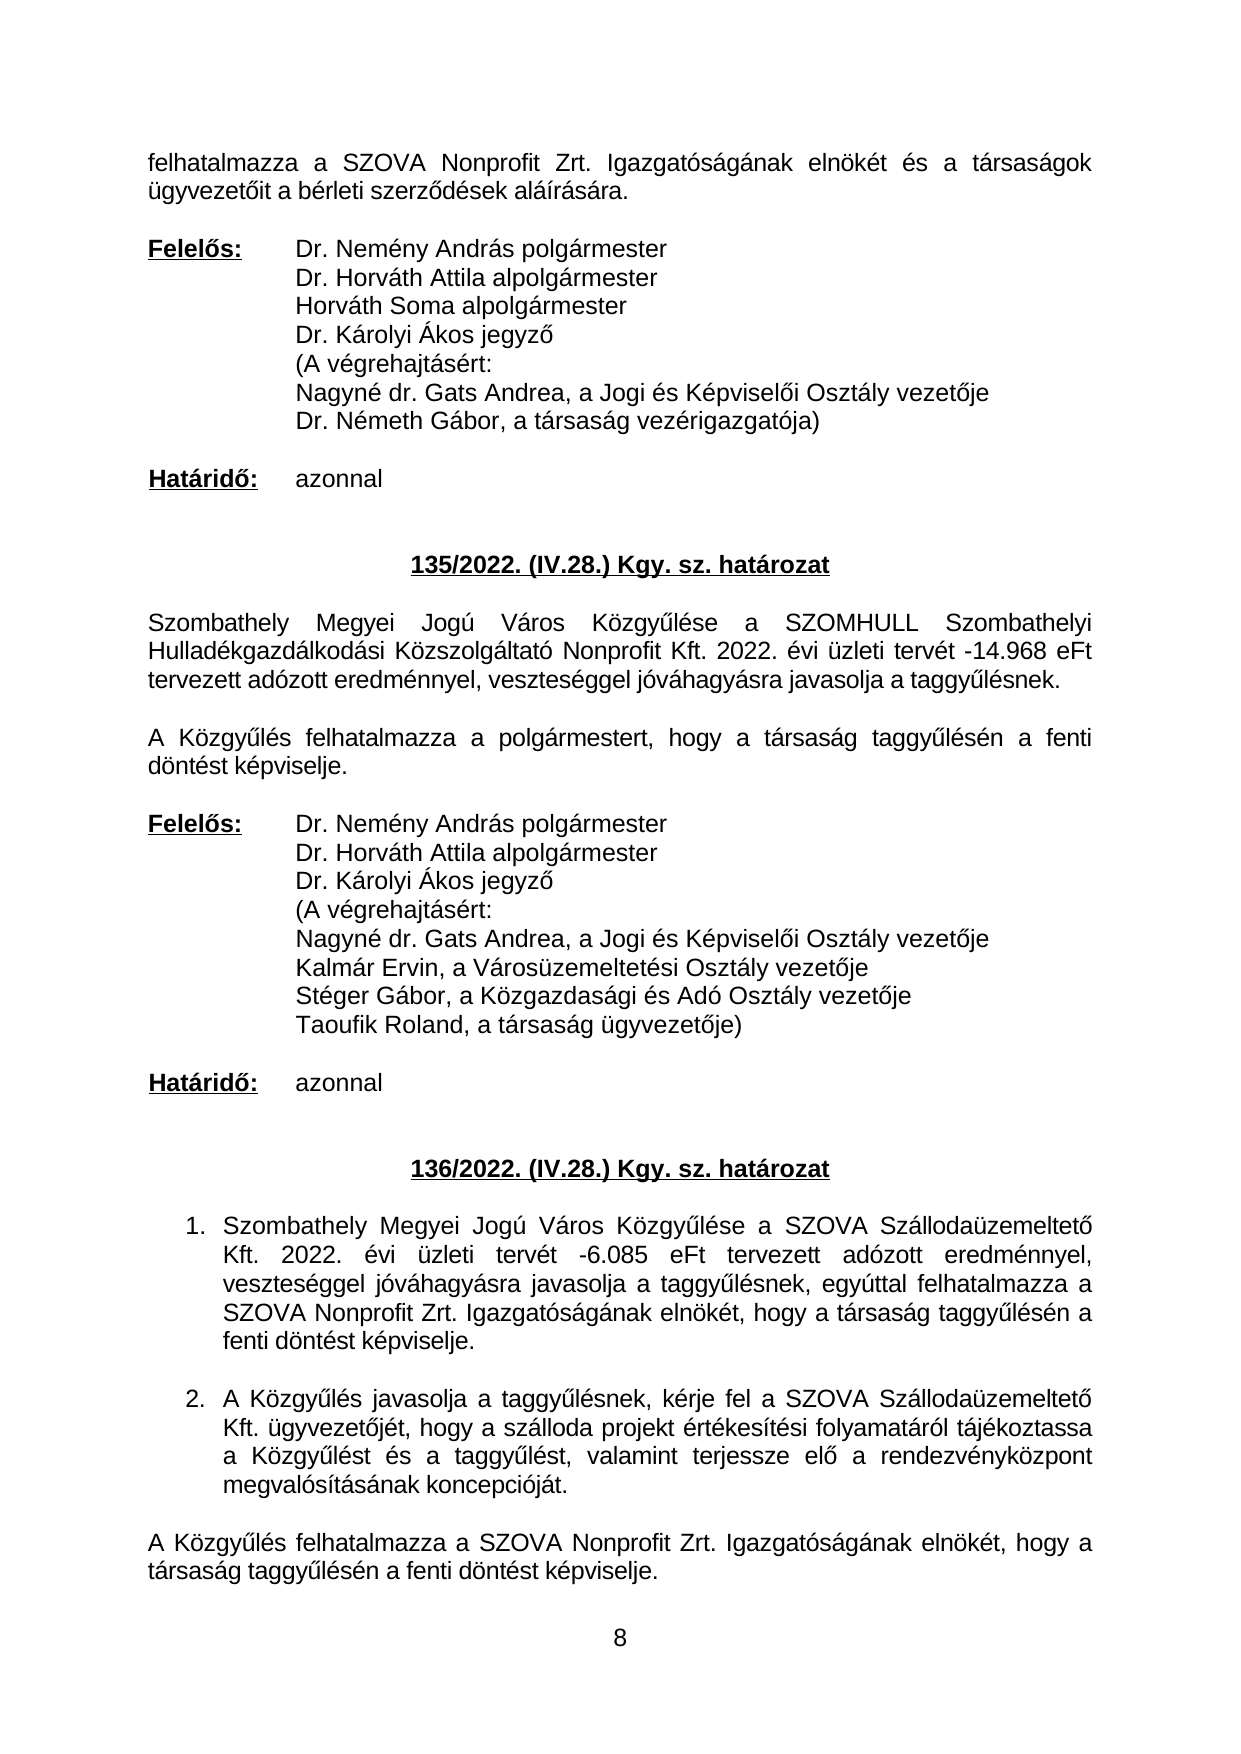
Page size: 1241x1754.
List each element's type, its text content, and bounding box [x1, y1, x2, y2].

text Felelős: Dr. Nemény András polgármester [148, 234, 1093, 263]
list A Közgyűlés javasolja a taggyűlésnek, kérje fel a SZOVA Szállodaüzemeltető Kft. ügyvezetőjét, hogy a szálloda projekt értékesítési folyamatáról tájékoztassa a Közgyűlést és a taggyűlést, valamint terjessze elő a rendezvényközpont megvalósításának koncepcióját. [185, 1384, 1093, 1499]
list Szombathely Megyei Jogú Város Közgyűlése a SZOVA Szállodaüzemeltető Kft. 2022. évi üzleti tervét -6.085 eFt tervezett adózott eredménnyel, veszteséggel jóváhagyásra javasolja a taggyűlésnek, egyúttal felhatalmazza a SZOVA Nonprofit Zrt. Igazgatóságának elnökét, hogy a társaság taggyűlésén a fenti döntést képviselje. [185, 1211, 1093, 1355]
text (A végrehajtásért: [148, 349, 1093, 378]
text 136/2022. (IV.28.) Kgy. sz. határozat [148, 1154, 1093, 1183]
text Szombathely Megyei Jogú Város Közgyűlése a SZOMHULL Szombathelyi Hulladékgazdálkodási Közszolgáltató Nonprofit Kft. 2022. évi üzleti tervét -14.968 eFt tervezett adózott eredménnyel, veszteséggel jóváhagyásra javasolja a taggyűlésnek. [148, 608, 1093, 694]
text Dr. Németh Gábor, a társaság vezérigazgatója) [148, 406, 1093, 435]
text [148, 148, 1093, 205]
text (A végrehajtásért: [148, 895, 1093, 924]
text Horváth Soma alpolgármester [148, 291, 1093, 320]
text Határidő: azonnal [148, 464, 1093, 493]
text Nagyné dr. Gats Andrea, a Jogi és Képviselői Osztály vezetője [148, 378, 1093, 406]
text Dr. Károlyi Ákos jegyző [148, 320, 1093, 349]
text Nagyné dr. Gats Andrea, a Jogi és Képviselői Osztály vezetője [148, 924, 1093, 953]
text Kalmár Ervin, a Városüzemeltetési Osztály vezetője [148, 953, 1093, 981]
text Dr. Horváth Attila alpolgármester [148, 838, 1093, 866]
text Határidő: azonnal [148, 1068, 1093, 1096]
text A Közgyűlés felhatalmazza a polgármestert, hogy a társaság taggyűlésén a fenti döntést képviselje. [148, 723, 1093, 780]
text Taoufik Roland, a társaság ügyvezetője) [148, 1010, 1093, 1039]
text A Közgyűlés felhatalmazza a SZOVA Nonprofit Zrt. Igazgatóságának elnökét, hogy a társaság taggyűlésén a fenti döntést képviselje. [148, 1528, 1093, 1585]
text 135/2022. (IV.28.) Kgy. sz. határozat [148, 550, 1093, 579]
text Stéger Gábor, a Közgazdasági és Adó Osztály vezetője [148, 981, 1093, 1010]
text Dr. Horváth Attila alpolgármester [148, 263, 1093, 291]
text Felelős: Dr. Nemény András polgármester [148, 809, 1093, 838]
text Dr. Károlyi Ákos jegyző [148, 866, 1093, 895]
